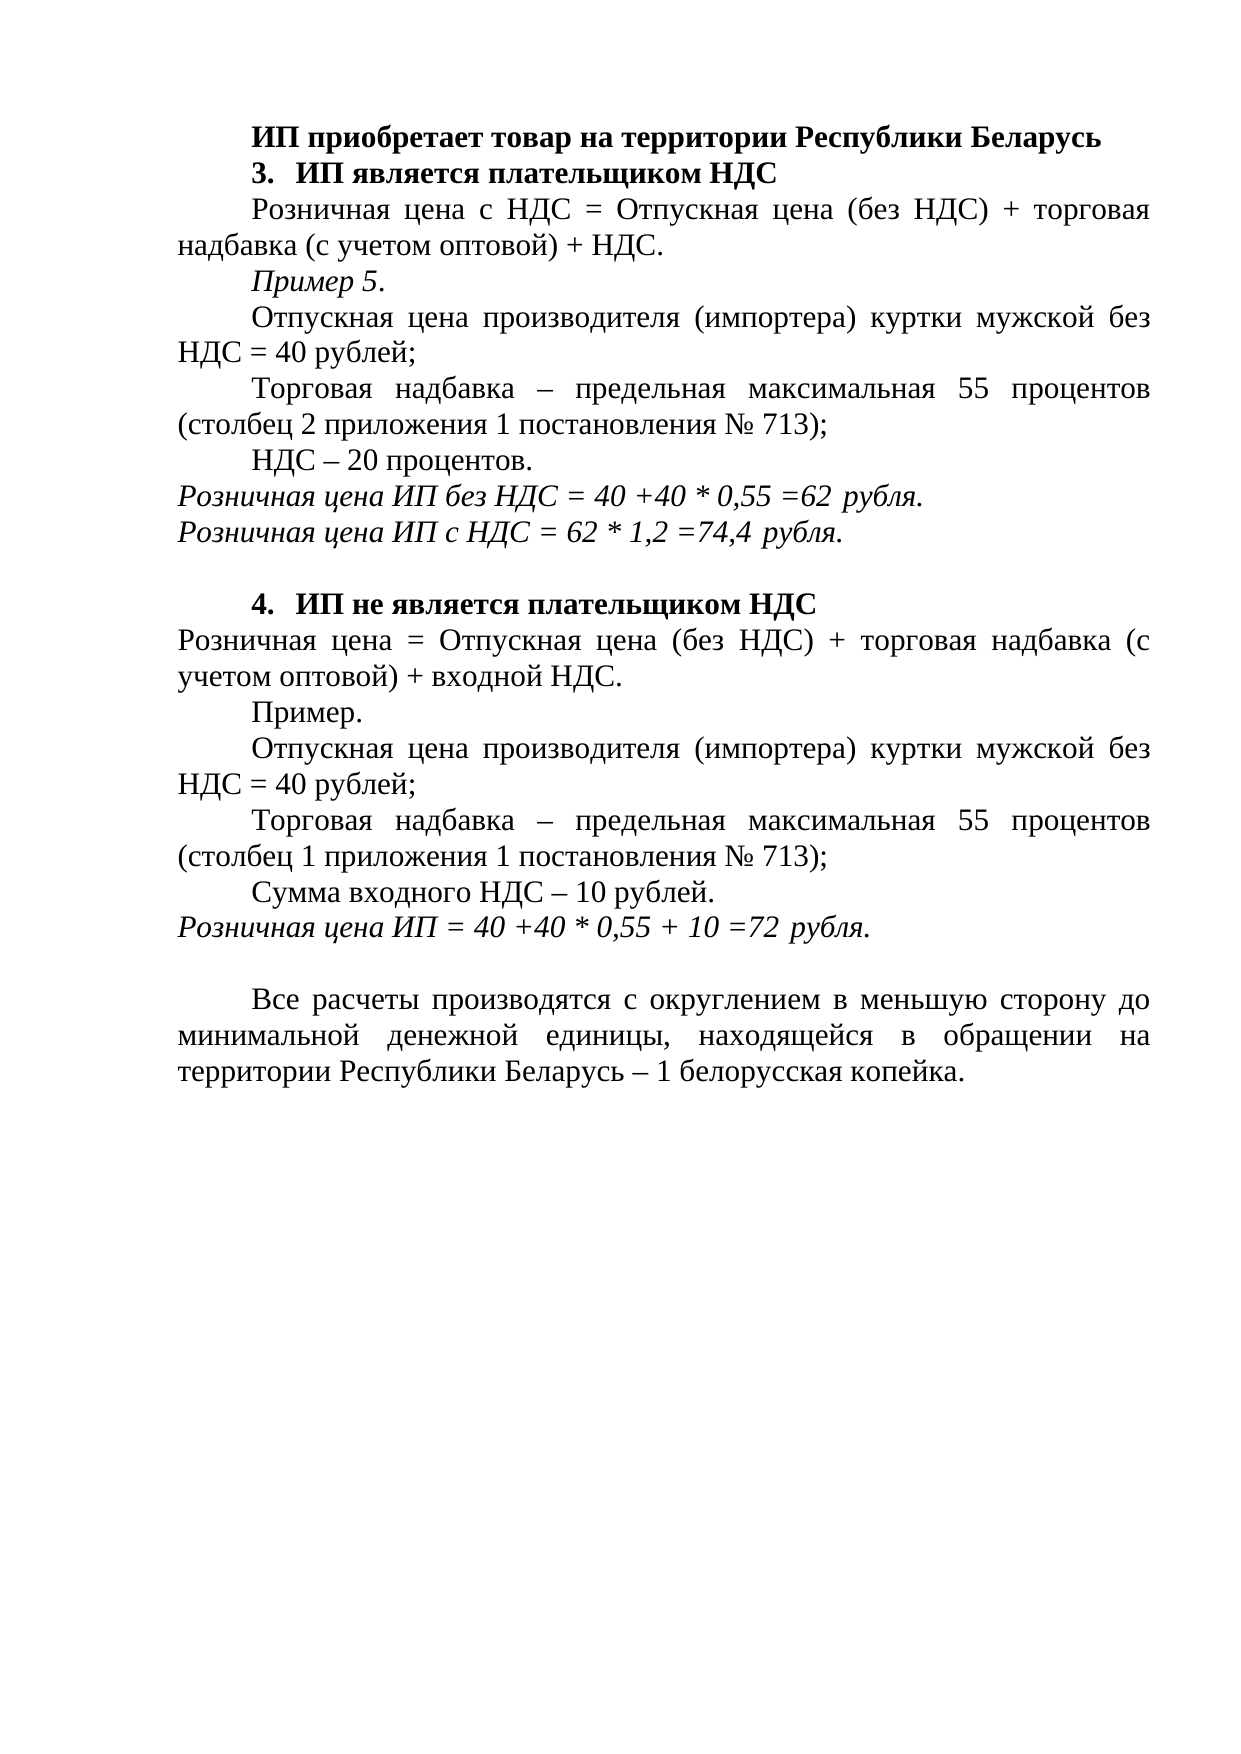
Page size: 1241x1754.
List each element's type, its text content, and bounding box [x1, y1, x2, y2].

list ИП является плательщиком НДС [177, 154, 1152, 190]
text Отпускная цена производителя (импортера) куртки мужской без НДС = 40 рублей; [177, 298, 1152, 370]
list ИП не является плательщиком НДС [177, 585, 1152, 621]
text Пример 5. [177, 262, 1152, 298]
text ИП приобретает товар на территории Республики Беларусь [177, 118, 1152, 154]
text НДС – 20 процентов. [177, 442, 1152, 477]
text Пример. [177, 693, 1152, 729]
text Розничная цена ИП = 40 +40 * 0,55 + 10 =72 рубля. [177, 909, 1152, 945]
text Розничная цена ИП с НДС = 62 * 1,2 =74,4 рубля. [177, 513, 1152, 549]
text Розничная цена с НДС = Отпускная цена (без НДС) + торговая надбавка (с учетом оптовой) + НДС. [177, 190, 1152, 262]
text Торговая надбавка – предельная максимальная 55 процентов (столбец 2 приложения 1 постановления № 713); [177, 370, 1152, 442]
text Розничная цена = Отпускная цена (без НДС) + торговая надбавка (с учетом оптовой) + входной НДС. [177, 621, 1152, 693]
text Сумма входного НДС – 10 рублей. [177, 873, 1152, 909]
text Торговая надбавка – предельная максимальная 55 процентов (столбец 1 приложения 1 постановления № 713); [177, 801, 1152, 873]
text Розничная цена ИП без НДС = 40 +40 * 0,55 =62 рубля. [177, 477, 1152, 513]
text Все расчеты производятся с округлением в меньшую сторону до минимальной денежной единицы, находящейся в обращении на территории Республики Беларусь – 1 белорусская копейка. [177, 981, 1152, 1088]
text Отпускная цена производителя (импортера) куртки мужской без НДС = 40 рублей; [177, 729, 1152, 801]
